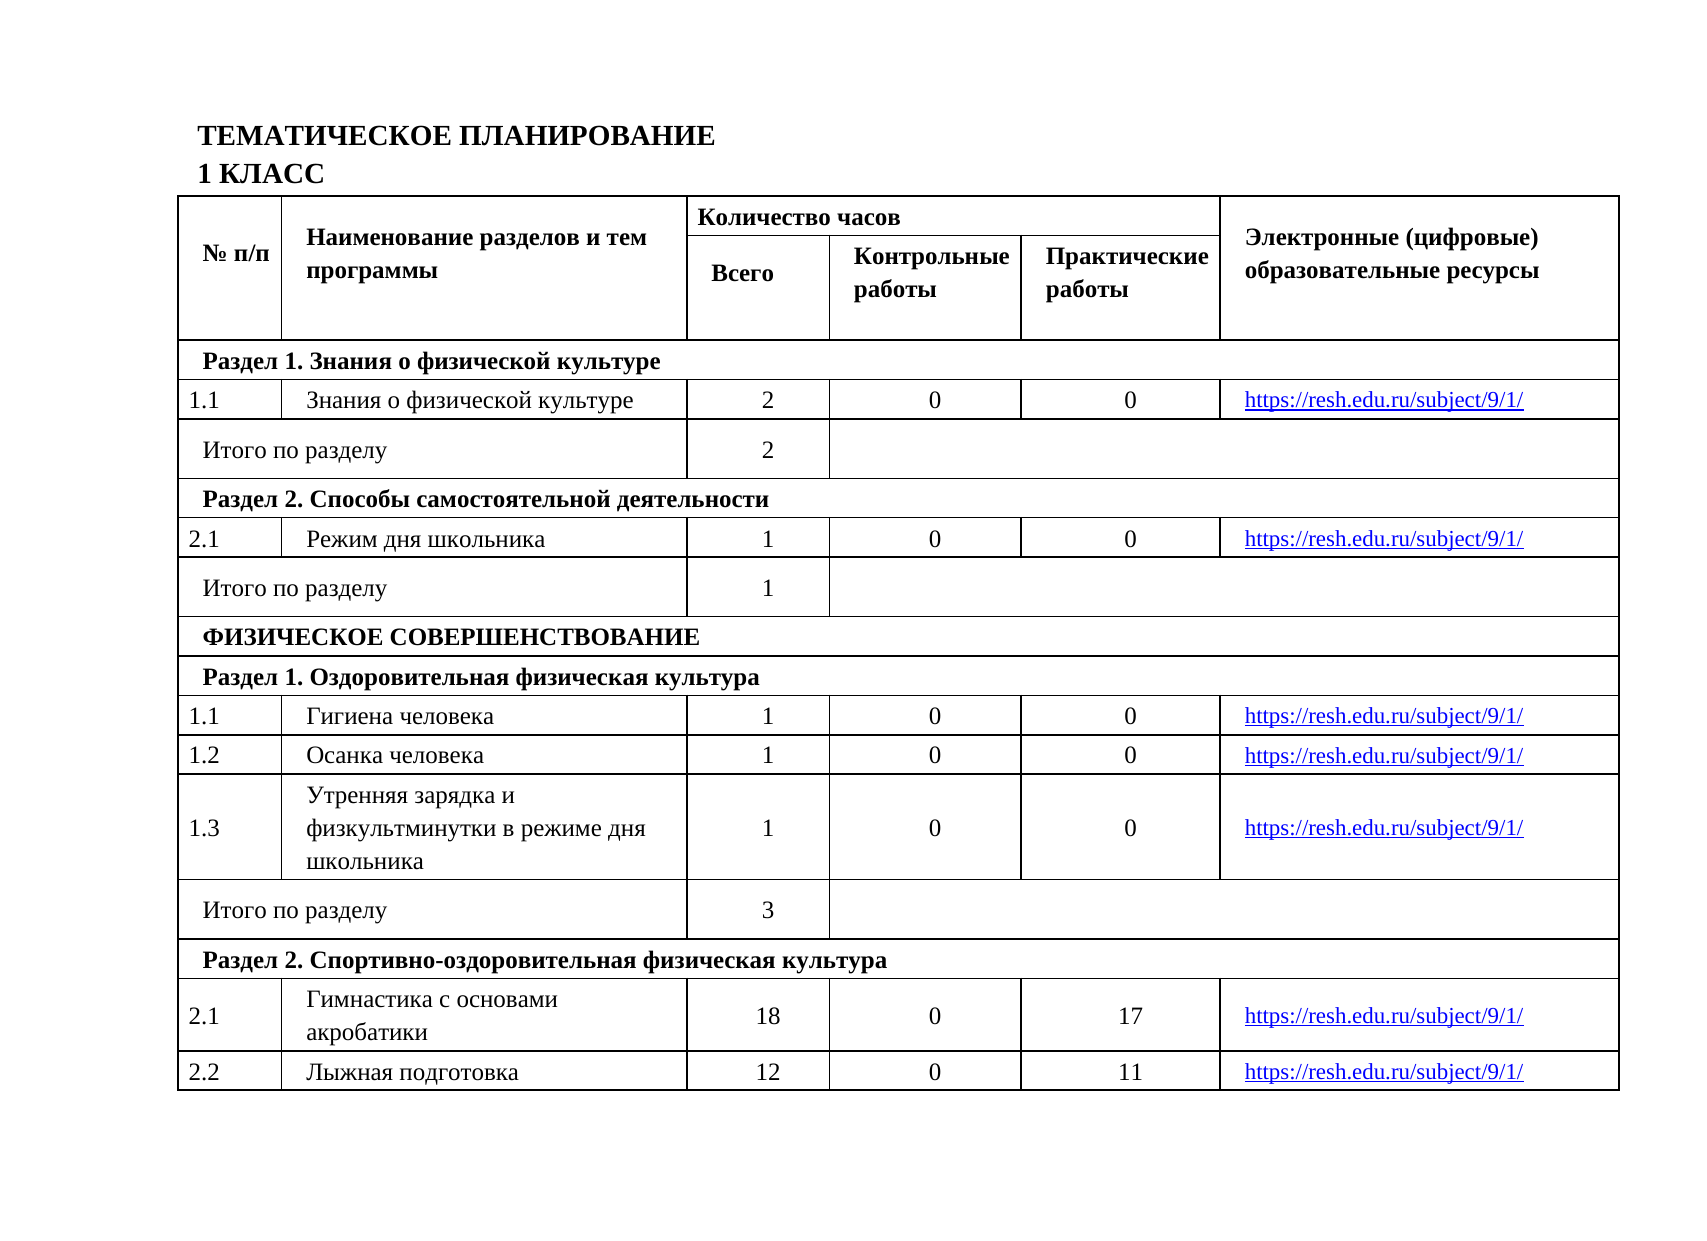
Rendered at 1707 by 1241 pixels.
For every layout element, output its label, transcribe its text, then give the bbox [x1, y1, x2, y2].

table_cell Режим дня школьника [282, 518, 686, 556]
table_cell Лыжная подготовка [282, 1052, 686, 1089]
table_cell Итого по разделу [179, 558, 686, 616]
table_cell Практические работы [1022, 236, 1219, 339]
table_cell https://resh.edu.ru/subject/9/1/ [1221, 380, 1618, 418]
table_cell https://resh.edu.ru/subject/9/1/ [1221, 696, 1618, 734]
table_header № п/п [179, 197, 281, 339]
text 1 КЛАСС [190, 157, 1618, 190]
table_cell 1 [688, 518, 829, 556]
table_cell Контрольные работы [830, 236, 1020, 339]
table_cell 2 [688, 380, 829, 418]
table_cell Гигиена человека [282, 696, 686, 734]
table_cell 1.3 [179, 775, 281, 879]
table_cell 1 [688, 558, 829, 616]
table_cell 2 [688, 420, 829, 477]
table_cell Всего [688, 236, 829, 339]
table_cell 1 [688, 696, 829, 734]
table_cell 1 [688, 736, 829, 773]
table_cell 0 [830, 736, 1020, 773]
table_cell 0 [830, 775, 1020, 879]
table_cell Итого по разделу [179, 420, 686, 477]
table_cell [830, 558, 1618, 616]
table_cell 2.1 [179, 518, 281, 556]
table_cell 0 [1022, 518, 1219, 556]
table_cell 11 [1022, 1052, 1219, 1089]
table_cell https://resh.edu.ru/subject/9/1/ [1221, 775, 1618, 879]
table_header Электронные (цифровые) образовательные ресурсы [1221, 197, 1618, 339]
table_cell 0 [830, 518, 1020, 556]
table_cell 17 [1022, 979, 1219, 1050]
table_cell ФИЗИЧЕСКОЕ СОВЕРШЕНСТВОВАНИЕ [179, 617, 1618, 655]
table_cell 0 [1022, 736, 1219, 773]
table_cell [830, 880, 1618, 938]
table_cell 0 [1022, 696, 1219, 734]
table_cell 2.1 [179, 979, 281, 1050]
table_cell 0 [1022, 380, 1219, 418]
table_cell 0 [830, 696, 1020, 734]
table_cell Утренняя зарядка и физкультминутки в режиме дня школьника [282, 775, 686, 879]
table_cell Раздел 1. Знания о физической культуре [179, 341, 1618, 379]
table_cell 0 [1022, 775, 1219, 879]
table_cell 12 [688, 1052, 829, 1089]
text ТЕМАТИЧЕСКОЕ ПЛАНИРОВАНИЕ [190, 118, 1618, 152]
table_cell 0 [830, 979, 1020, 1050]
table_cell 18 [688, 979, 829, 1050]
table_cell 1 [688, 775, 829, 879]
table_cell Знания о физической культуре [282, 380, 686, 418]
table_cell Гимнастика с основами акробатики [282, 979, 686, 1050]
table_cell 0 [830, 1052, 1020, 1089]
table_cell Раздел 2. Способы самостоятельной деятельности [179, 479, 1618, 517]
table_cell 3 [688, 880, 829, 938]
table_header Наименование разделов и тем программы [282, 197, 686, 339]
table_cell 2.2 [179, 1052, 281, 1089]
table_cell [830, 420, 1618, 477]
table_cell 0 [830, 380, 1020, 418]
table_cell 1.1 [179, 696, 281, 734]
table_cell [1221, 1052, 1618, 1089]
table_cell 1.1 [179, 380, 281, 418]
table_cell https://resh.edu.ru/subject/9/1/ [1221, 518, 1618, 556]
table_cell Раздел 2. Спортивно-оздоровительная физическая культура [179, 940, 1618, 977]
table_header Количество часов [688, 197, 1219, 234]
table_cell Раздел 1. Оздоровительная физическая культура [179, 657, 1618, 694]
table_cell 1.2 [179, 736, 281, 773]
table_cell https://resh.edu.ru/subject/9/1/ [1221, 979, 1618, 1050]
table_cell Осанка человека [282, 736, 686, 773]
table_cell Итого по разделу [179, 880, 686, 938]
table_cell https://resh.edu.ru/subject/9/1/ [1221, 736, 1618, 773]
